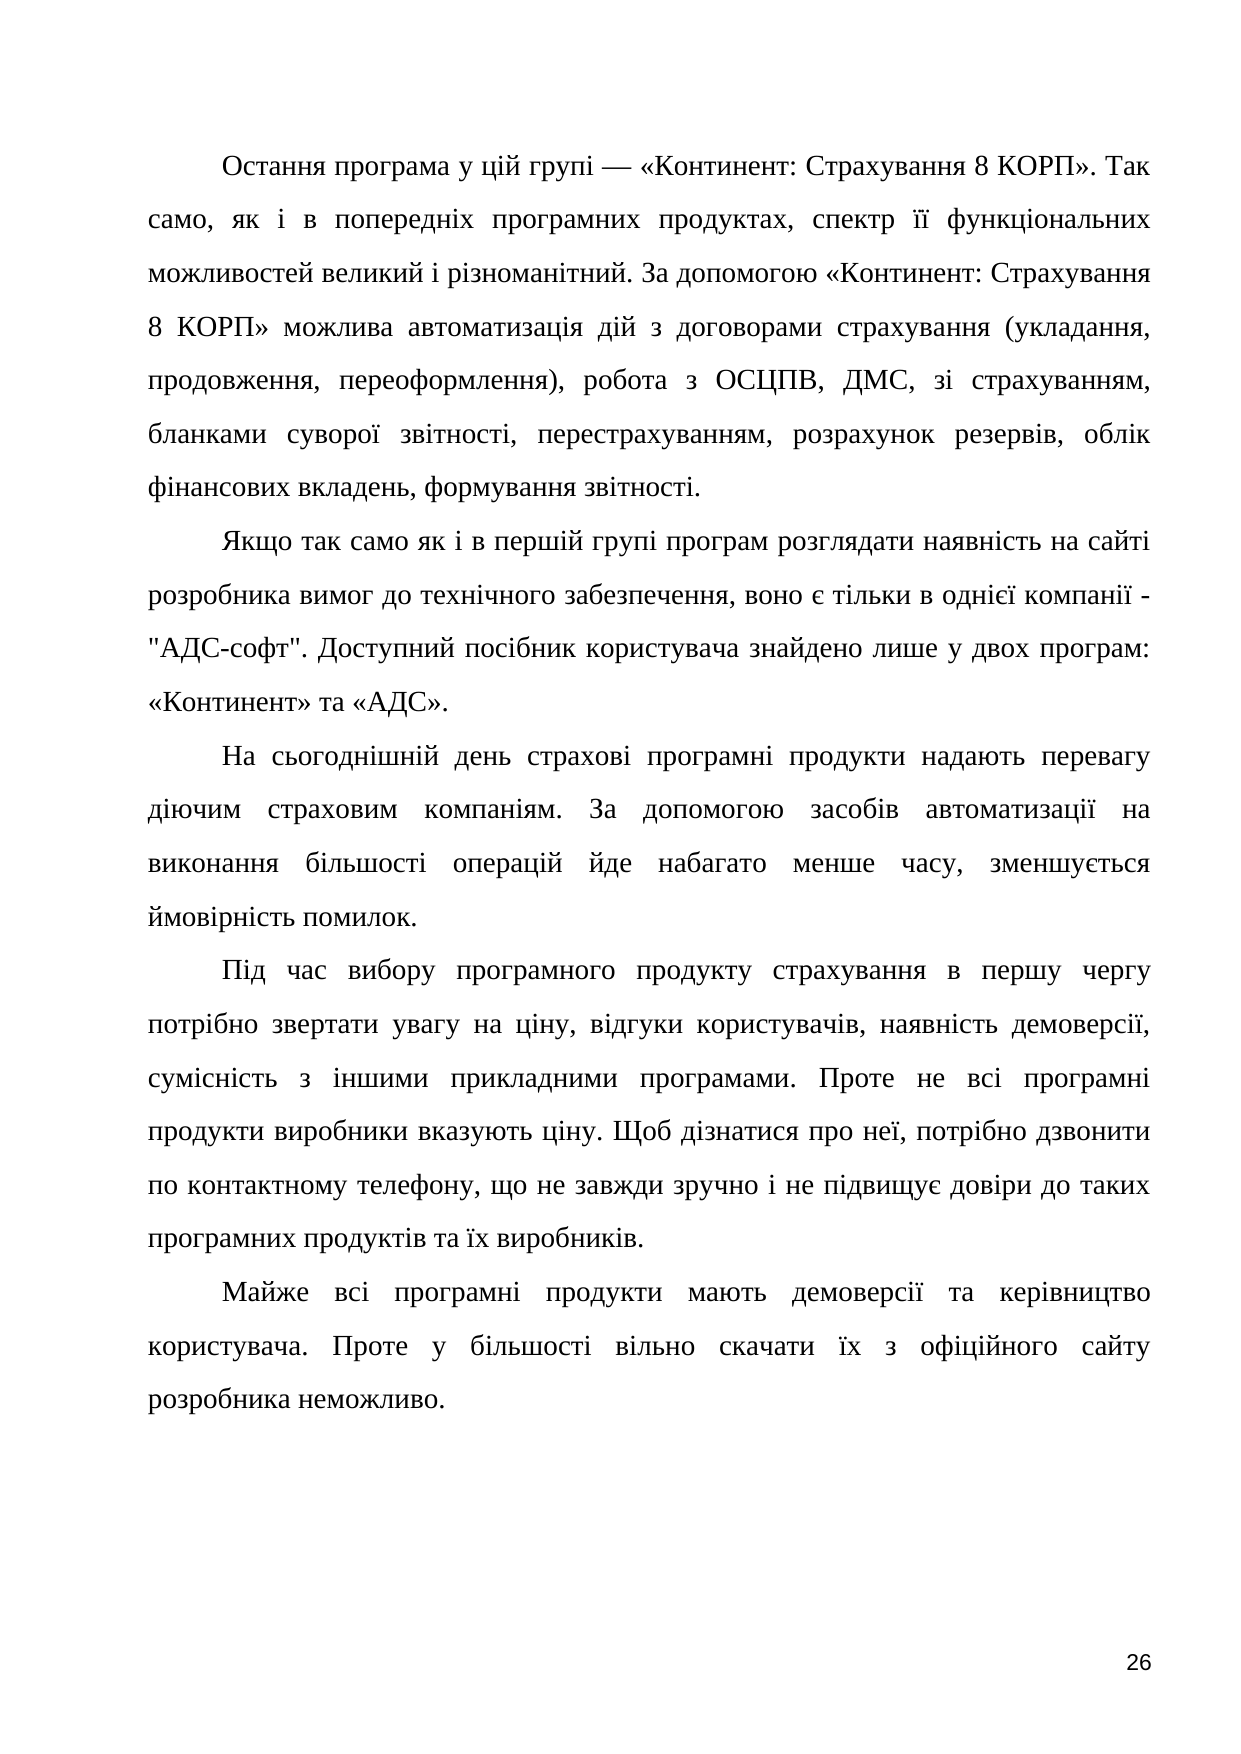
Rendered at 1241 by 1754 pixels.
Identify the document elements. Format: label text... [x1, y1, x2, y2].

text Майже всі програмні продукти мають демоверсії та керівництво користувача. Проте у більшості вільно скачати їх з офіційного сайту розробника неможливо. [148, 1274, 1152, 1415]
text На сьогоднішній день страхові програмні продукти надають перевагу діючим страховим компаніям. За допомогою засобів автоматизації на виконання більшості операцій йде набагато менше часу, зменшується ймовірність помилок. [148, 738, 1152, 932]
text Під час вибору програмного продукту страхування в першу чергу потрібно звертати увагу на ціну, відгуки користувачів, наявність демоверсії, сумісність з іншими прикладними програмами. Проте не всі програмні продукти виробники вказують ціну. Щоб дізнатися про неї, потрібно дзвонити по контактному телефону, що не завжди зручно і не підвищує довіри до таких програмних продуктів та їх виробників. [148, 952, 1152, 1254]
text Якщо так само як і в першій групі програм розглядати наявність на сайті розробника вимог до технічного забезпечення, воно є тільки в однієї компанії - "АДС-софт". Доступний посібник користувача знайдено лише у двох програм: «Континент» та «АДС». [148, 523, 1152, 718]
text Остання програма у цій групі — «Континент: Страхування 8 КОРП». Так само, як і в попередніх програмних продуктах, спектр її функціональних можливостей великий і різноманітний. За допомогою «Континент: Страхування 8 КОРП» можлива автоматизація дій з договорами страхування (укладання, продовження, переоформлення), робота з ОСЦПВ, ДМС, зі страхуванням, бланками суворої звітності, перестрахуванням, розрахунок резервів, облік фінансових вкладень, формування звітності. [148, 148, 1152, 503]
